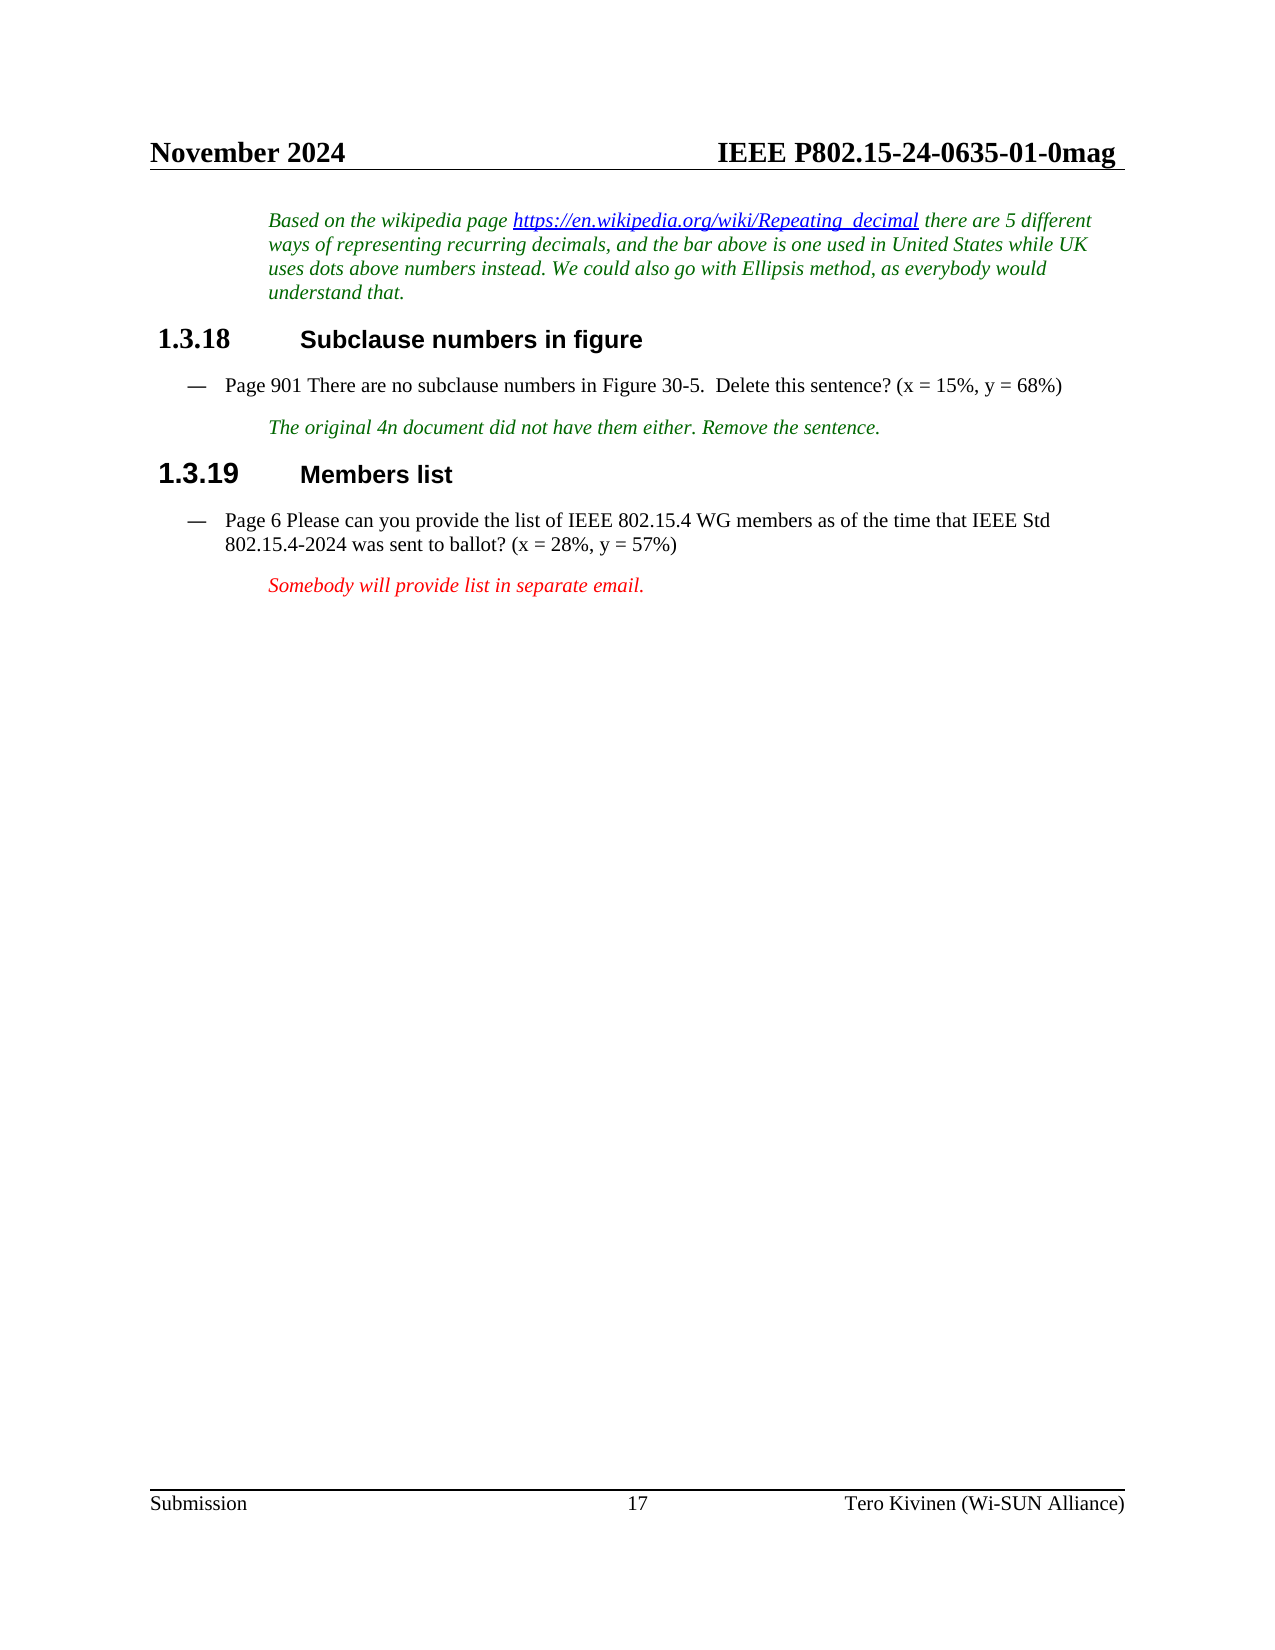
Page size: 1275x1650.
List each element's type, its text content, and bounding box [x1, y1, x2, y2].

text The original 4n document did not have them either. Remove the sentence. [268, 414, 1125, 439]
text Based on the wikipedia page https://en.wikipedia.org/wiki/Repeating_decimal there are 5 different ways of representing recurring decimals, and the bar above is one used in United States while UK uses dots above numbers instead. We could also go with Ellipsis method, as everybody would understand that. [268, 208, 1125, 304]
list Page 6 Please can you provide the list of IEEE 802.15.4 WG members as of the time that IEEE Std 802.15.4-2024 was sent to ballot? (x = 28%, y = 57%) [187, 508, 1125, 556]
subtitle Subclause numbers in figure [150, 322, 1125, 355]
subtitle Members list [150, 456, 1125, 490]
list Page 901 There are no subclause numbers in Figure 30-5. Delete this sentence? (x = 15%, y = 68%) [187, 373, 1125, 397]
text Somebody will provide list in separate email. [268, 573, 1125, 597]
